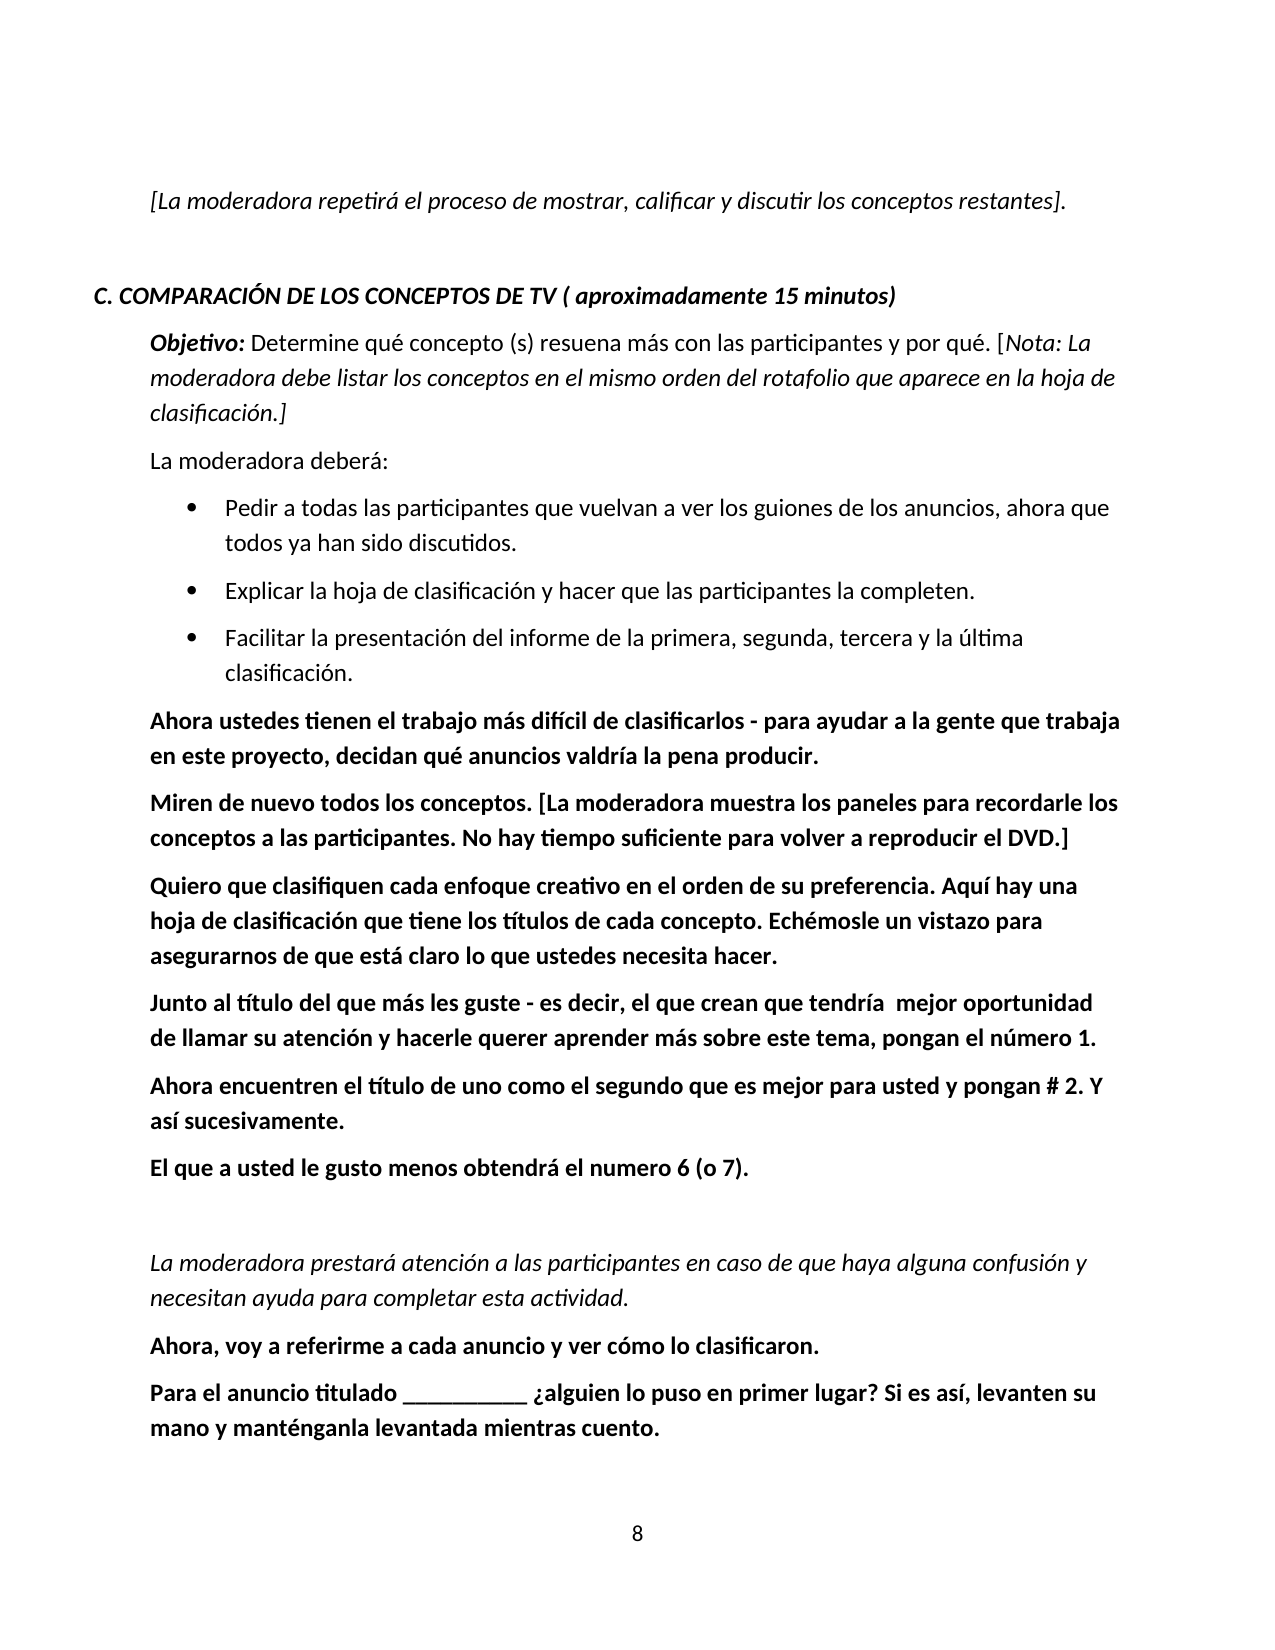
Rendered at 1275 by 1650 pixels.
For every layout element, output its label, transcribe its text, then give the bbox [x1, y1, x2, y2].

text Objetivo: Determine qué concepto (s) resuena más con las participantes y por qué. [Nota: La moderadora debe listar los conceptos en el mismo orden del rotafolio que aparece en la hoja de clasificación.] [150, 327, 1125, 428]
text Quiero que clasifiquen cada enfoque creativo en el orden de su preferencia. Aquí hay una hoja de clasificación que tiene los títulos de cada concepto. Echémosle un vistazo para asegurarnos de que está claro lo que ustedes necesita hacer. [150, 870, 1125, 971]
list Pedir a todas las participantes que vuelvan a ver los guiones de los anuncios, ahora que todos ya han sido discutidos. [187, 492, 1125, 558]
text Para el anuncio titulado __________ ¿alguien lo puso en primer lugar? Si es así, levanten su mano y manténganla levantada mientras cuento. [150, 1377, 1125, 1443]
text Junto al título del que más les guste - es decir, el que crean que tendría mejor oportunidad de llamar su atención y hacerle querer aprender más sobre este tema, pongan el número 1. [150, 987, 1125, 1053]
text El que a usted le gusto menos obtendrá el numero 6 (o 7). [150, 1152, 1125, 1183]
text La moderadora deberá: [150, 445, 1125, 476]
list Facilitar la presentación del informe de la primera, segunda, tercera y la última clasificación. [187, 622, 1125, 688]
text La moderadora prestará atención a las participantes en caso de que haya alguna confusión y necesitan ayuda para completar esta actividad. [150, 1247, 1125, 1313]
text Ahora, voy a referirme a cada anuncio y ver cómo lo clasificaron. [150, 1330, 1125, 1361]
text C. COMPARACIÓN DE LOS CONCEPTOS DE TV ( aproximadamente 15 minutos) [94, 280, 1125, 311]
list Explicar la hoja de clasificación y hacer que las participantes la completen. [187, 575, 1125, 606]
text Ahora encuentren el título de uno como el segundo que es mejor para usted y pongan # 2. Y así sucesivamente. [150, 1070, 1125, 1136]
text Miren de nuevo todos los conceptos. [La moderadora muestra los paneles para recordarle los conceptos a las participantes. No hay tiempo suficiente para volver a reproducir el DVD.] [150, 787, 1125, 853]
text [La moderadora repetirá el proceso de mostrar, calificar y discutir los conceptos restantes]. [150, 150, 1125, 216]
text Ahora ustedes tienen el trabajo más difícil de clasificarlos - para ayudar a la gente que trabaja en este proyecto, decidan qué anuncios valdría la pena producir. [150, 705, 1125, 771]
